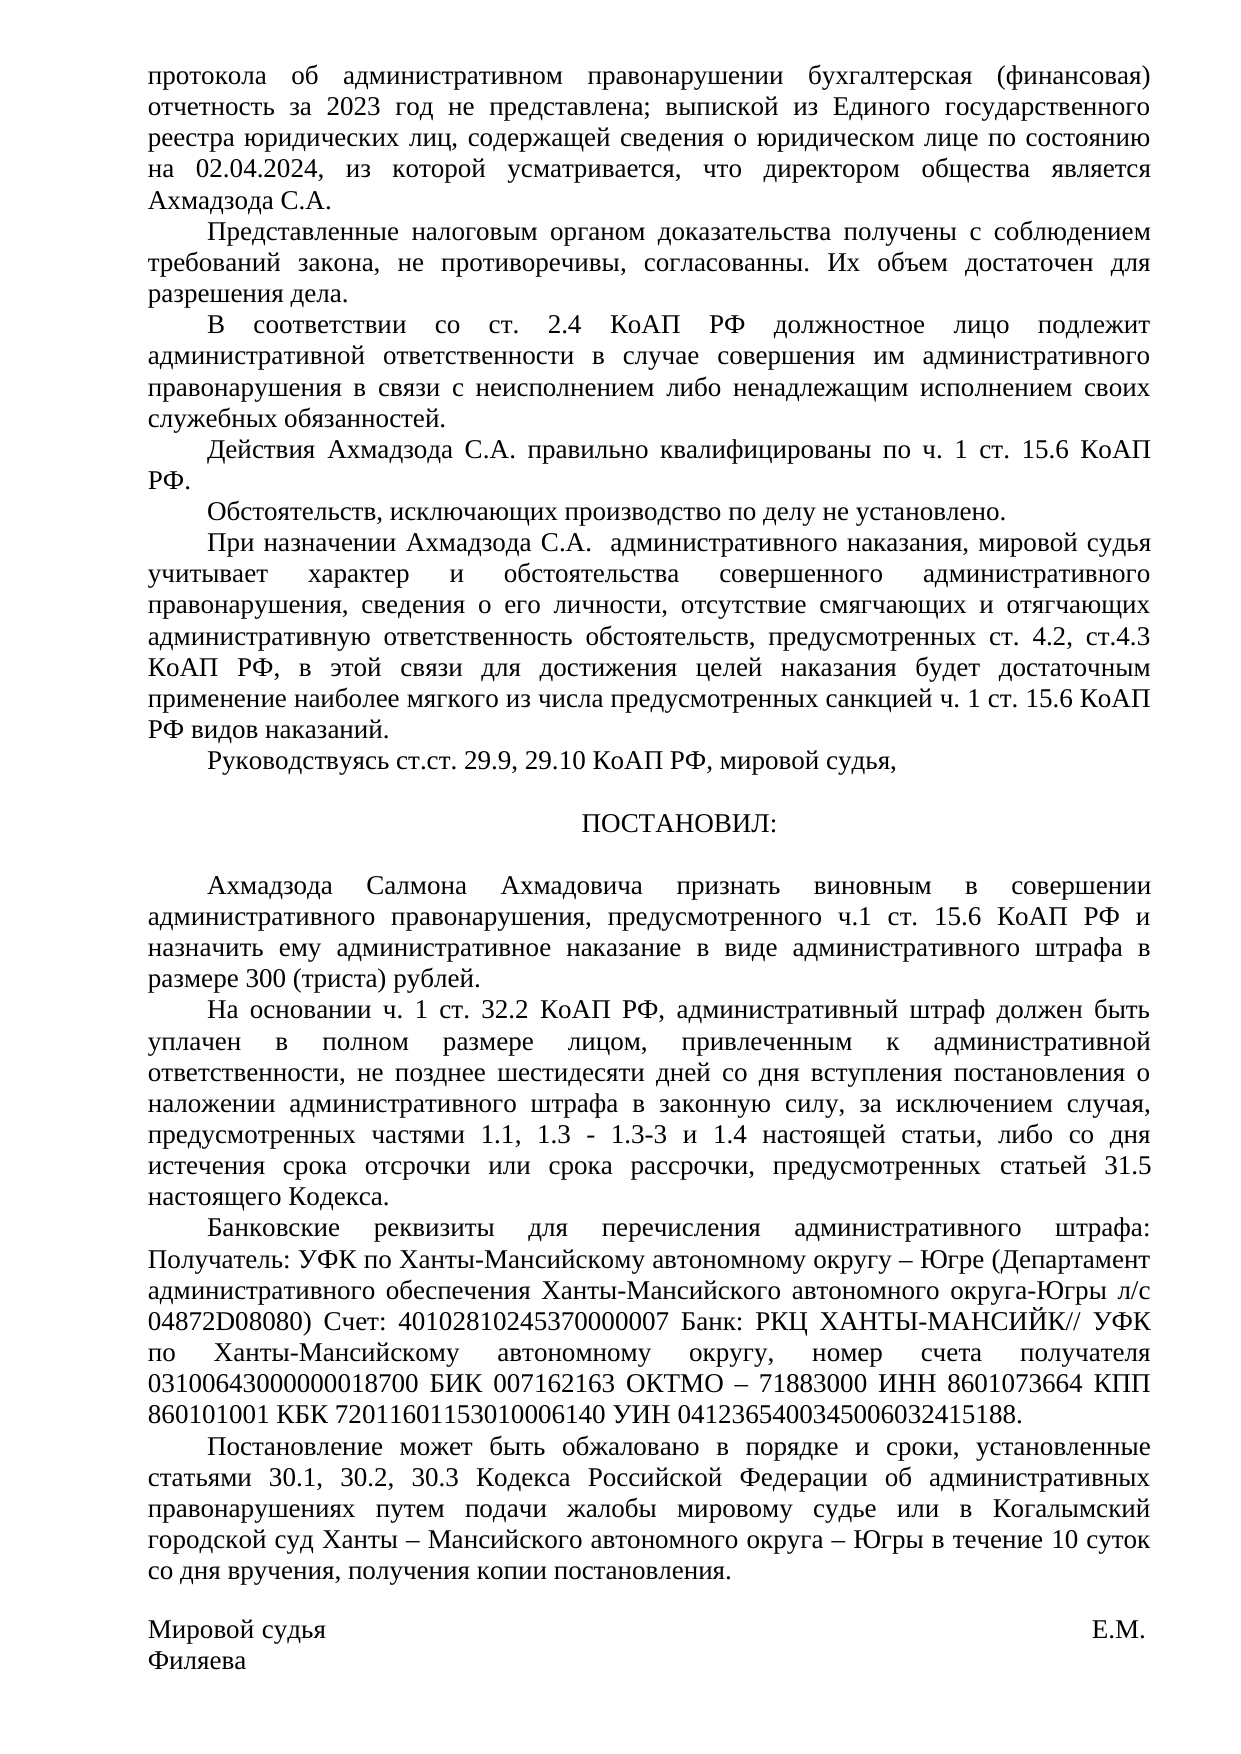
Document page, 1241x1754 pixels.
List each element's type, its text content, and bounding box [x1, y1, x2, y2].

text В соответствии со ст. 2.4 КоАП РФ должностное лицо подлежит административной ответственности в случае совершения им административного правонарушения в связи с неисполнением либо ненадлежащим исполнением своих служебных обязанностей. [148, 308, 1152, 433]
text Постановление может быть обжаловано в порядке и сроки, установленные статьями 30.1, 30.2, 30.3 Кодекса Российской Федерации об административных правонарушениях путем подачи жалобы мировому судье или в Когалымский городской суд Ханты – Мансийского автономного округа – Югры в течение 10 суток со дня вручения, получения копии постановления. [148, 1429, 1152, 1585]
text Обстоятельств, исключающих производство по делу не установлено. [148, 495, 1152, 526]
text При назначении Ахмадзода С.А. административного наказания, мировой судья учитывает характер и обстоятельства совершенного административного правонарушения, сведения о его личности, отсутствие смягчающих и отягчающих административную ответственность обстоятельств, предусмотренных ст. 4.2, ст.4.3 КоАП РФ, в этой связи для достижения целей наказания будет достаточным применение наиболее мягкого из числа предусмотренных санкцией ч. 1 ст. 15.6 КоАП РФ видов наказаний. [148, 526, 1152, 744]
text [148, 59, 1152, 215]
text Действия Ахмадзода С.А. правильно квалифицированы по ч. 1 ст. 15.6 КоАП РФ. [148, 433, 1152, 495]
text На основании ч. 1 ст. 32.2 КоАП РФ, административный штраф должен быть уплачен в полном размере лицом, привлеченным к административной ответственности, не позднее шестидесяти дней со дня вступления постановления о наложении административного штрафа в законную силу, за исключением случая, предусмотренных частями 1.1, 1.3 - 1.3-3 и 1.4 настоящей статьи, либо со дня истечения срока отсрочки или срока рассрочки, предусмотренных статьей 31.5 настоящего Кодекса. [148, 993, 1152, 1212]
text Руководствуясь ст.ст. 29.9, 29.10 КоАП РФ, мировой судья, [148, 744, 1152, 776]
text Представленные налоговым органом доказательства получены с соблюдением требований закона, не противоречивы, согласованны. Их объем достаточен для разрешения дела. [148, 215, 1152, 308]
text Мировой судья Е.М. Филяева [148, 1613, 1152, 1676]
text Банковские реквизиты для перечисления административного штрафа: Получатель: УФК по Ханты-Мансийскому автономному округу – Югре (Департамент административного обеспечения Ханты-Мансийского автономного округа-Югры л/с 04872D08080) Счет: 40102810245370000007 Банк: РКЦ ХАНТЫ-МАНСИЙК// УФК по Ханты-Мансийскому автономному округу, номер счета получателя 03100643000000018700 БИК 007162163 ОКТМО – 71883000 ИНН 8601073664 КПП 860101001 КБК 72011601153010006140 УИН 0412365400345006032415188. [148, 1212, 1152, 1429]
text Ахмадзода Салмона Ахмадовича признать виновным в совершении административного правонарушения, предусмотренного ч.1 ст. 15.6 КоАП РФ и назначить ему административное наказание в виде административного штрафа в размере 300 (триста) рублей. [148, 869, 1152, 993]
text ПОСТАНОВИЛ: [148, 807, 1152, 838]
